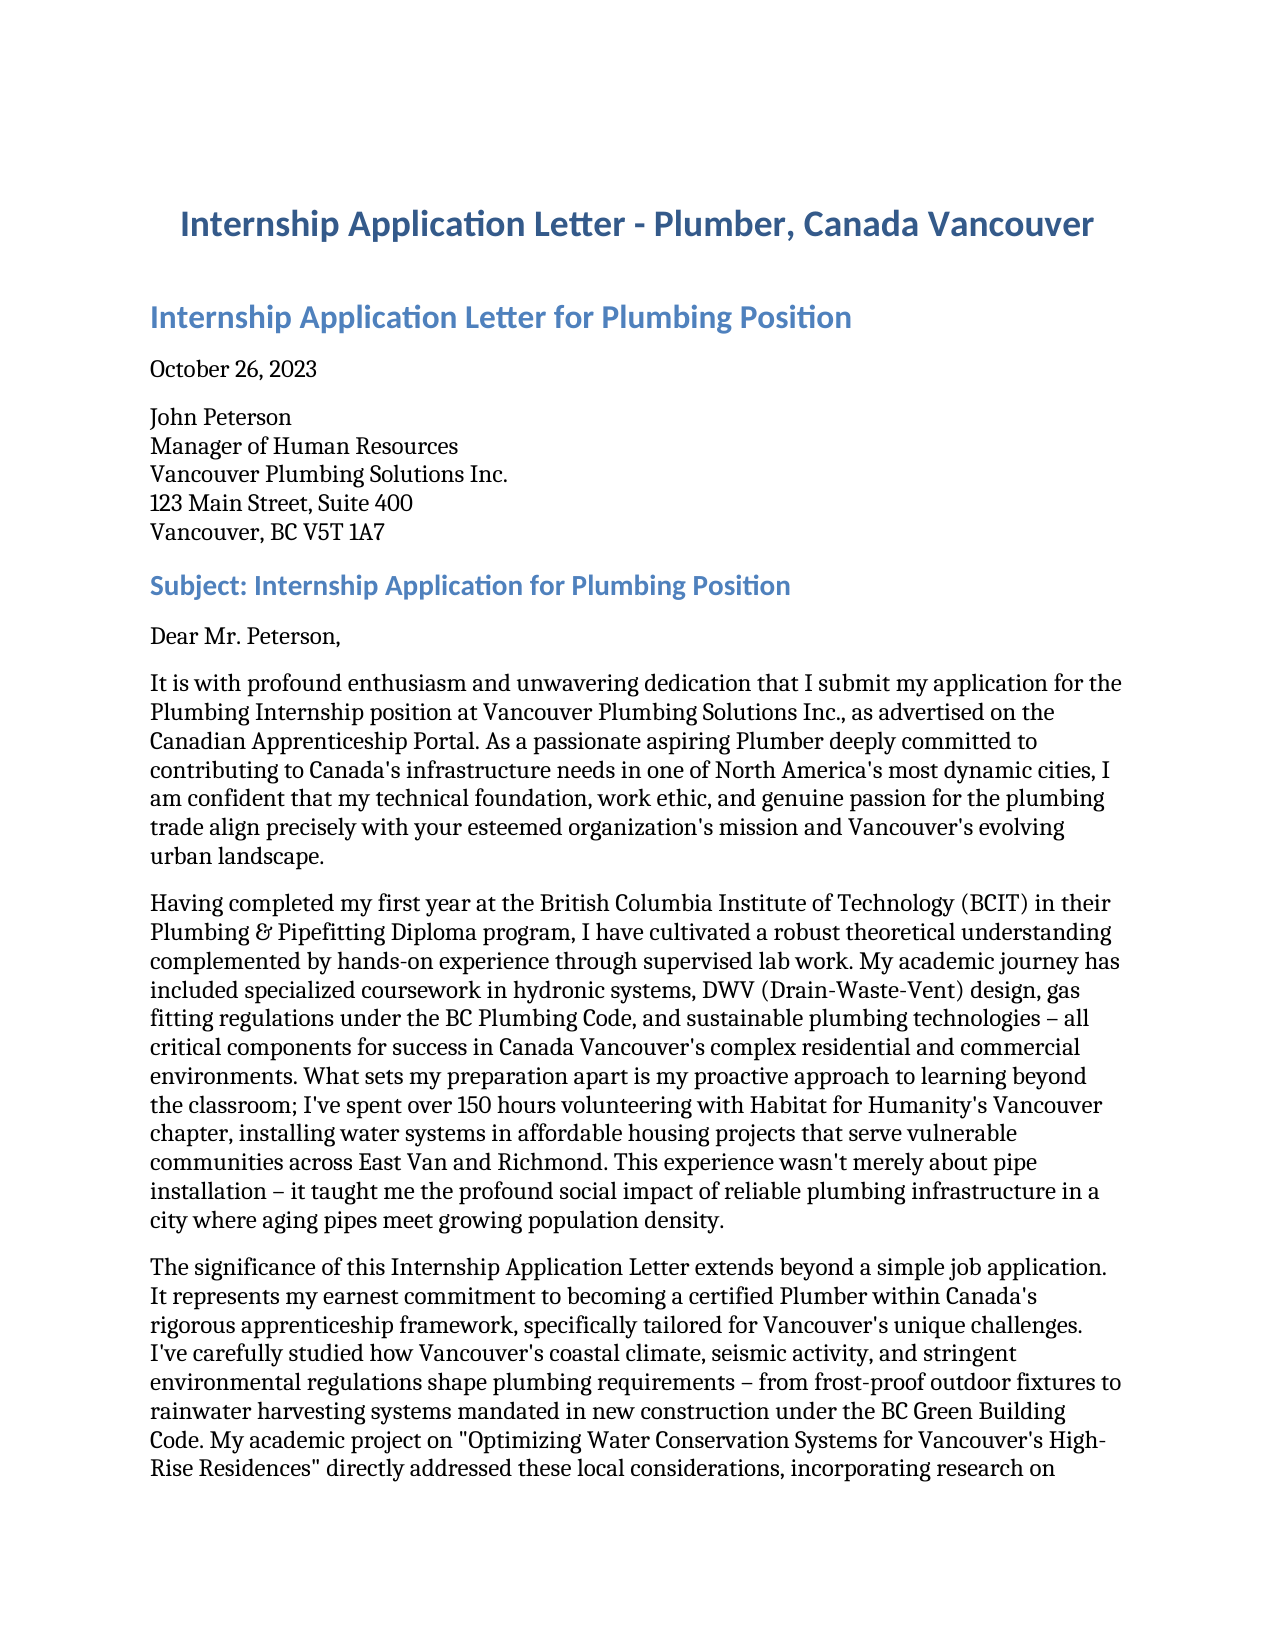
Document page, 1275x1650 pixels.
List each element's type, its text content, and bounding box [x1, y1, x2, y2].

text Having completed my first year at the British Columbia Institute of Technology (BCIT) in their Plumbing & Pipefitting Diploma program, I have cultivated a robust theoretical understanding complemented by hands-on experience through supervised lab work. My academic journey has included specialized coursework in hydronic systems, DWV (Drain-Waste-Vent) design, gas fitting regulations under the BC Plumbing Code, and sustainable plumbing technologies – all critical components for success in Canada Vancouver's complex residential and commercial environments. What sets my preparation apart is my proactive approach to learning beyond the classroom; I've spent over 150 hours volunteering with Habitat for Humanity's Vancouver chapter, installing water systems in affordable housing projects that serve vulnerable communities across East Van and Richmond. This experience wasn't merely about pipe installation – it taught me the profound social impact of reliable plumbing infrastructure in a city where aging pipes meet growing population density. [150, 889, 1125, 1234]
text John Peterson Manager of Human Resources Vancouver Plumbing Solutions Inc. 123 Main Street, Suite 400 Vancouver, BC V5T 1A7 [150, 403, 1125, 547]
subtitle Subject: Internship Application for Plumbing Position [150, 567, 1125, 603]
title Internship Application Letter - Plumber, Canada Vancouver [150, 200, 1125, 246]
text October 26, 2023 [150, 355, 1125, 384]
text Dear Mr. Peterson, [150, 622, 1125, 651]
subtitle Internship Application Letter for Plumbing Position [150, 296, 1125, 337]
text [150, 1253, 1125, 1483]
text It is with profound enthusiasm and unwavering dedication that I submit my application for the Plumbing Internship position at Vancouver Plumbing Solutions Inc., as advertised on the Canadian Apprenticeship Portal. As a passionate aspiring Plumber deeply committed to contributing to Canada's infrastructure needs in one of North America's most dynamic cities, I am confident that my technical foundation, work ethic, and genuine passion for the plumbing trade align precisely with your esteemed organization's mission and Vancouver's evolving urban landscape. [150, 669, 1125, 871]
